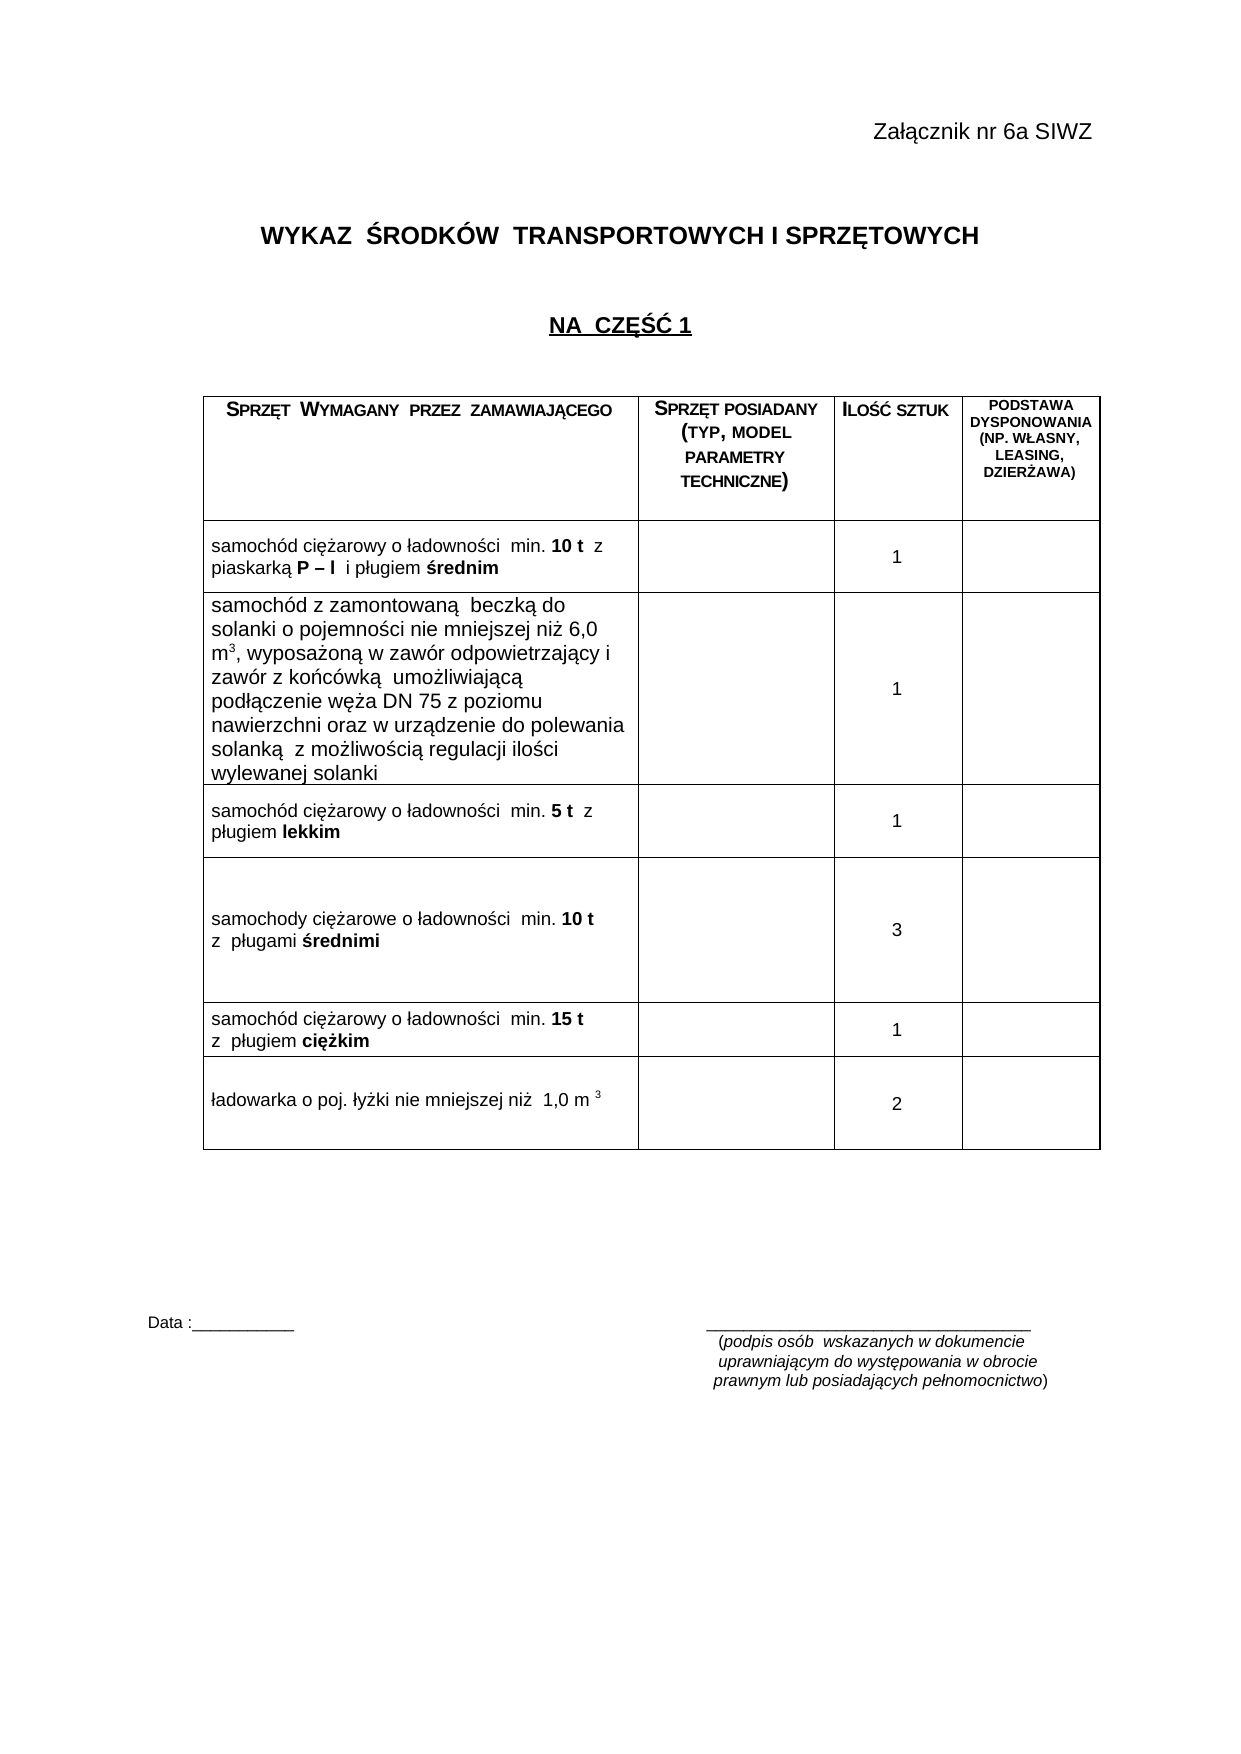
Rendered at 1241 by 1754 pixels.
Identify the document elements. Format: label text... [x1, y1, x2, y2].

table_cell [824, 858, 834, 1002]
text Data :___________ ___________________________________ [148, 1313, 1093, 1332]
table_cell [639, 785, 834, 857]
text Załącznik nr 6a SIWZ [148, 118, 1092, 144]
table_cell 1 [835, 785, 962, 857]
table_cell [963, 593, 1099, 784]
table_cell [963, 1057, 1099, 1149]
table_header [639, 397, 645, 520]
table_cell 3 [835, 858, 962, 1002]
table_cell [963, 858, 1099, 1002]
table_cell samochód ciężarowy o ładowności min. 10 t z piaskarką P – l i pługiem średnim [204, 521, 638, 592]
text WYKAZ ŚRODKÓW TRANSPORTOWYCH I SPRZĘTOWYCH [148, 221, 1092, 250]
table_header Sprzęt Wymagany przez zamawiającego [204, 397, 638, 520]
table_cell [639, 858, 645, 1002]
text uprawniającym do występowania w obrocie [472, 1351, 1093, 1371]
table_cell samochód ciężarowy o ładowności min. 15 t z pługiem ciężkim [204, 1003, 638, 1056]
table_cell 1 [835, 1003, 962, 1056]
table_cell samochody ciężarowe o ładowności min. 10 t z pługami średnimi [204, 858, 638, 1002]
text prawnym lub posiadających pełnomocnictwo) [472, 1371, 1093, 1390]
table_cell [639, 1003, 834, 1056]
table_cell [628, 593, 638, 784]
table_cell 1 [835, 521, 962, 592]
table_cell [963, 521, 1099, 592]
table_header Ilość sztuk [835, 397, 962, 520]
text NA CZĘŚĆ 1 [148, 312, 1093, 338]
table_cell [639, 593, 834, 784]
table_cell [639, 521, 834, 592]
table_cell 2 [835, 1057, 962, 1149]
text (podpis osób wskazanych w dokumencie [598, 1332, 1093, 1351]
table_header PODSTAWA DYSPONOWANIA (NP. WŁASNY, LEASING, DZIERŻAWA) [963, 397, 1099, 520]
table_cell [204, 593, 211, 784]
table_cell 1 [835, 593, 962, 784]
table_cell [963, 785, 1099, 857]
table_cell ładowarka o poj. łyżki nie mniejszej niż 1,0 m 3 [204, 1057, 638, 1149]
table_cell [639, 1057, 834, 1149]
table_cell samochód ciężarowy o ładowności min. 5 t z pługiem lekkim [204, 785, 638, 857]
table_cell [963, 1003, 1099, 1056]
